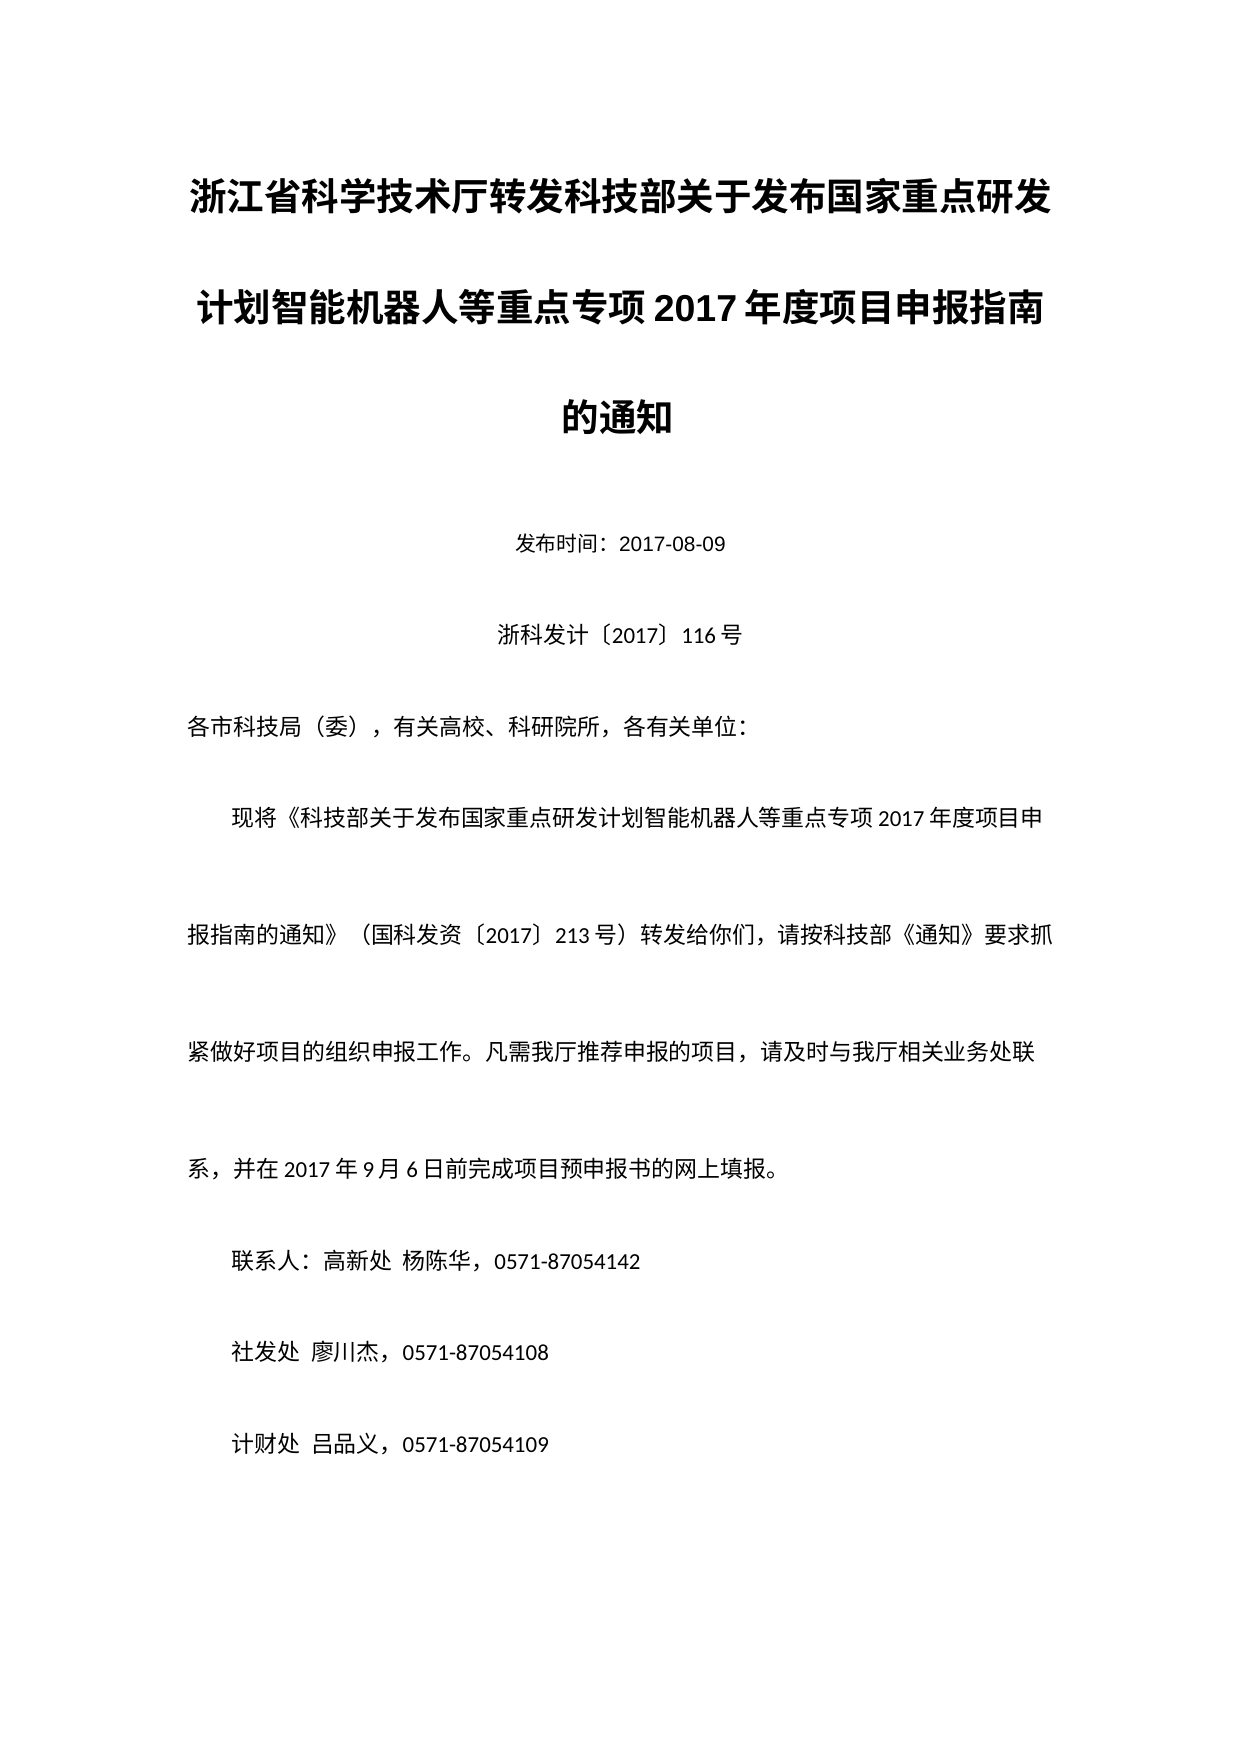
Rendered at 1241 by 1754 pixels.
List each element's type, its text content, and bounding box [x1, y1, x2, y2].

text 浙江省科学技术厅转发科技部关于发布国家重点研发计划智能机器人等重点专项2017年度项目申报指南的通知 发布时间：2017-08-09 [187, 162, 1053, 558]
table_header 浙科发计〔2017〕116号 各市科技局（委），有关高校、科研院所，各有关单位： 现将《科技部关于发布国家重点研发计划智能机器人等重点专项2017年度项目申报指南的通知》（国科发资〔2017〕213号）转发给你们，请按科技部《通知》要求抓紧做好项目的组织申报工作。凡需我厅推荐申报的项目，请及时与我厅相关业务处联系，并在2017年9月6日前完成项目预申报书的网上填报。 联系人：高新处 杨陈华，0571-87054142 社发处 廖川杰，0571-87054108 计财处 吕品义，0571-87054109 [188, 601, 1053, 1495]
